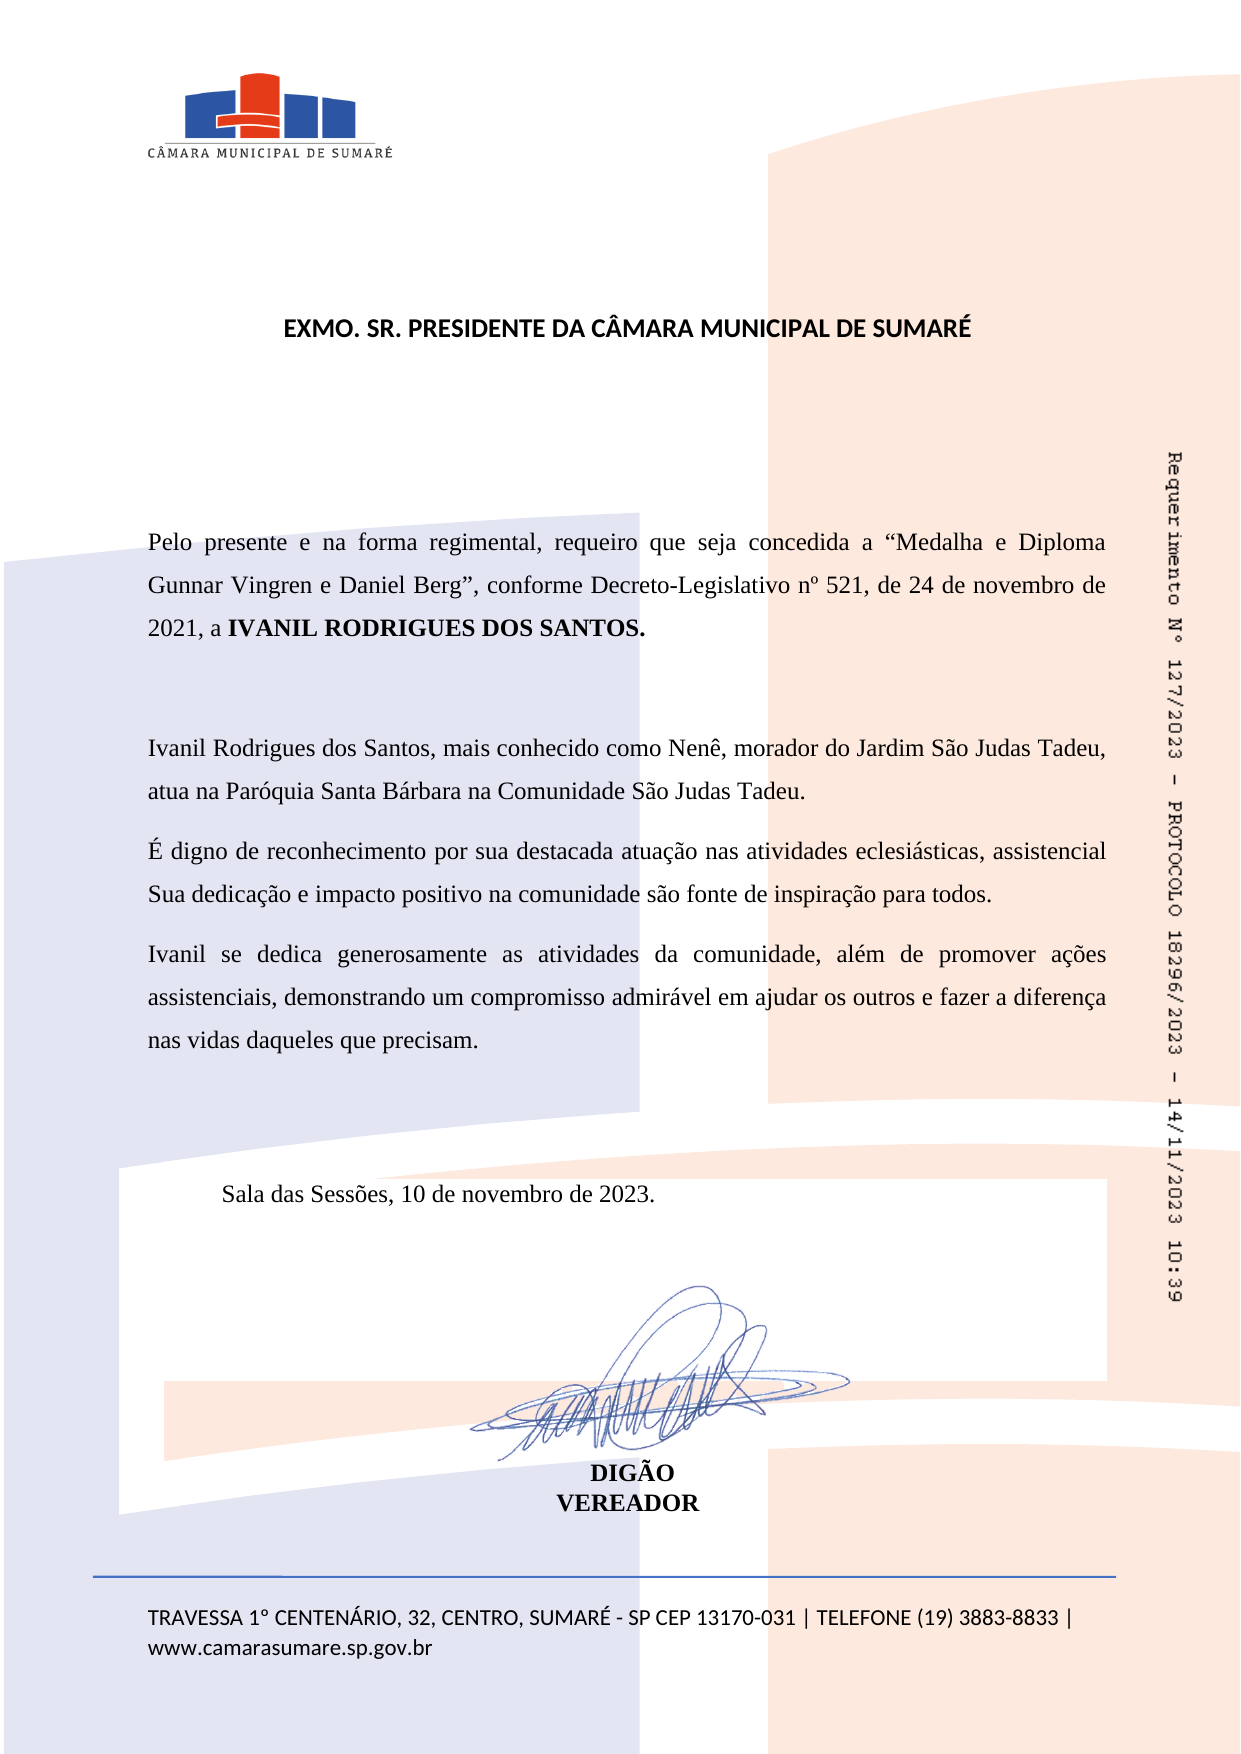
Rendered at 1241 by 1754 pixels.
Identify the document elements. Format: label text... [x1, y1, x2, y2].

text EXMO. SR. PRESIDENTE DA CÂMARA MUNICIPAL DE SUMARÉ [148, 311, 1107, 344]
text Ivanil se dedica generosamente as atividades da comunidade, além de promover ações assistenciais, demonstrando um compromisso admirável em ajudar os outros e fazer a diferença nas vidas daqueles que precisam. [148, 939, 1107, 1054]
text VEREADOR [148, 1488, 1107, 1517]
text Ivanil Rodrigues dos Santos, mais conhecido como Nenê, morador do Jardim São Judas Tadeu, atua na Paróquia Santa Bárbara na Comunidade São Judas Tadeu. [148, 733, 1107, 805]
picture [1142, 448, 1205, 1306]
picture [463, 1281, 856, 1468]
text Sala das Sessões, 10 de novembro de 2023. [148, 1179, 1107, 1208]
text Pelo presente e na forma regimental, requeiro que seja concedida a “Medalha e Diploma Gunnar Vingren e Daniel Berg”, conforme Decreto-Legislativo nº 521, de 24 de novembro de 2021, a IVANIL RODRIGUES DOS SANTOS. [148, 527, 1107, 642]
text É digno de reconhecimento por sua destacada atuação nas atividades eclesiásticas, assistencial Sua dedicação e impacto positivo na comunidade são fonte de inspiração para todos. [148, 836, 1107, 908]
picture [147, 73, 394, 160]
text DIGÃO [148, 1458, 1107, 1486]
